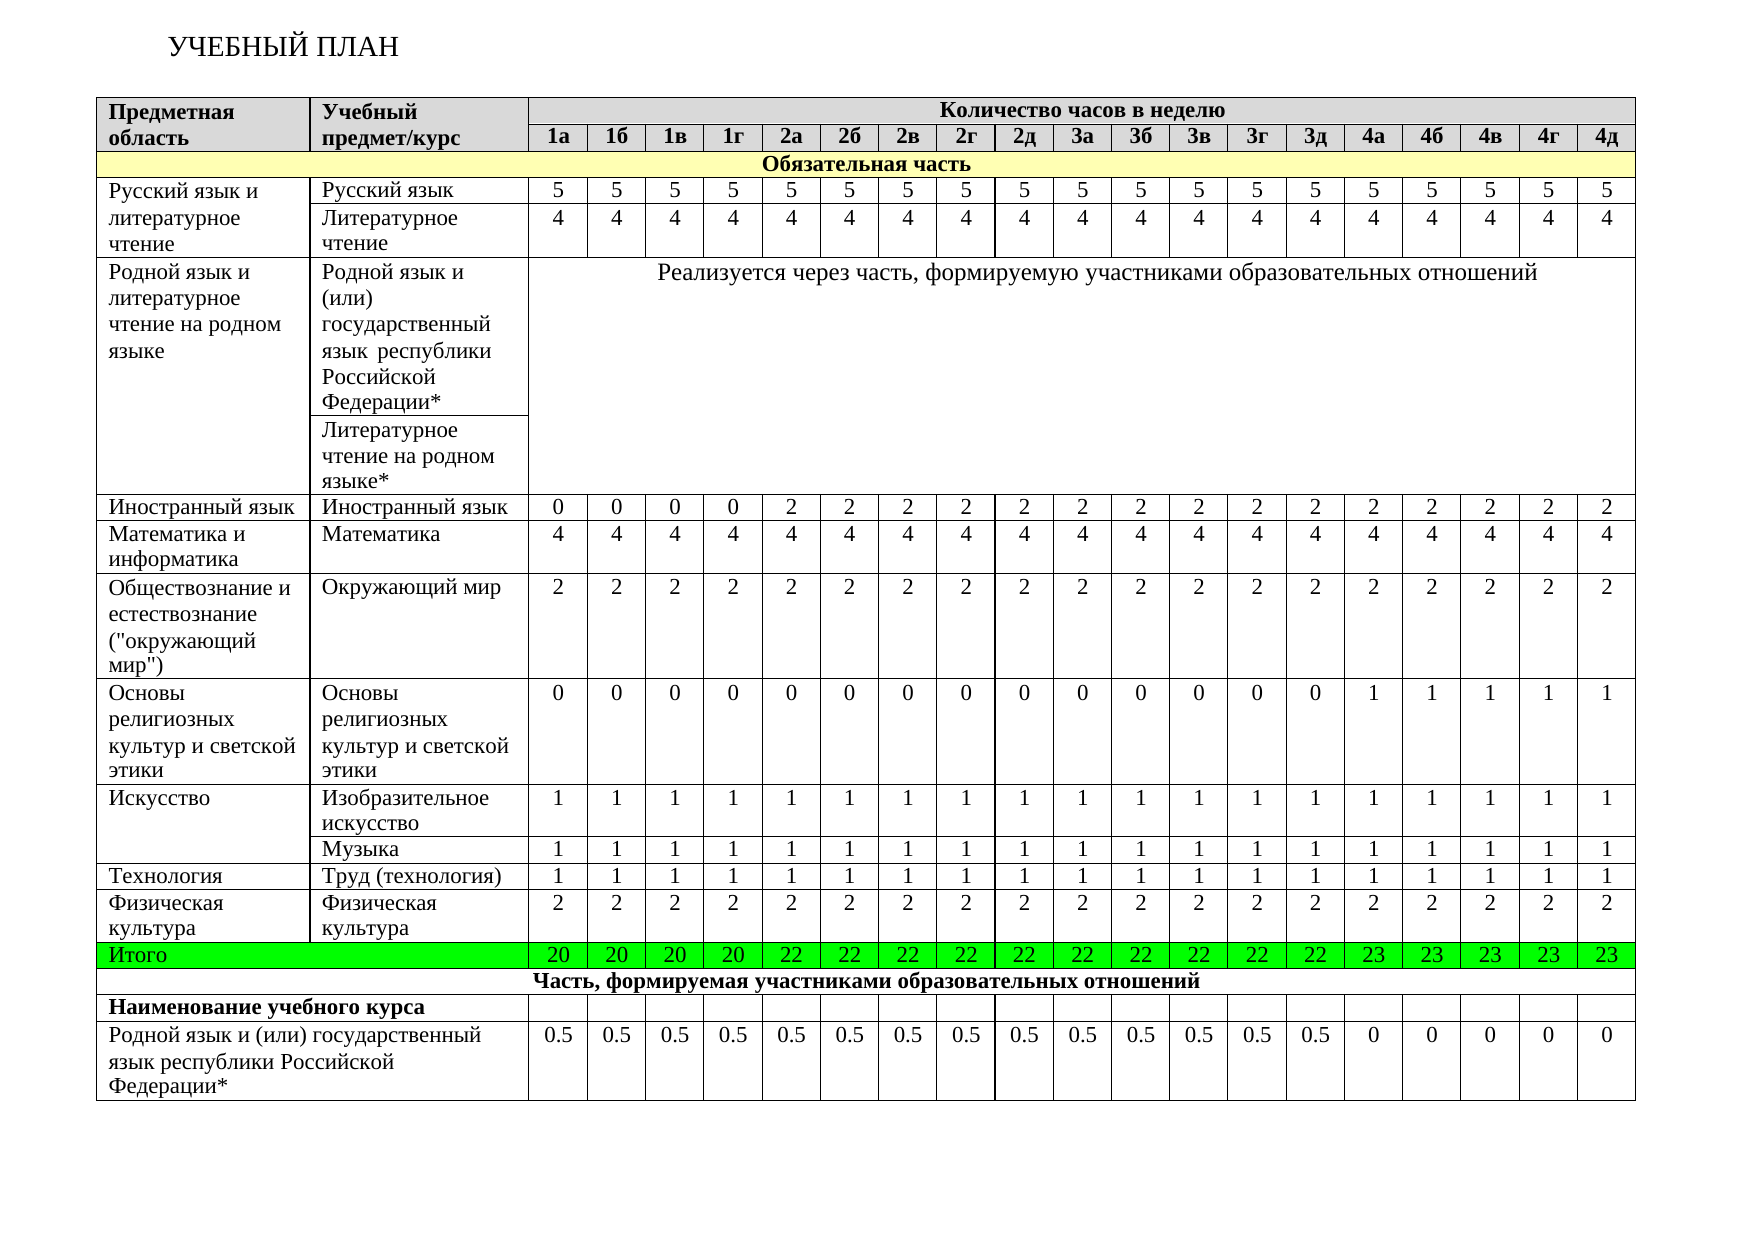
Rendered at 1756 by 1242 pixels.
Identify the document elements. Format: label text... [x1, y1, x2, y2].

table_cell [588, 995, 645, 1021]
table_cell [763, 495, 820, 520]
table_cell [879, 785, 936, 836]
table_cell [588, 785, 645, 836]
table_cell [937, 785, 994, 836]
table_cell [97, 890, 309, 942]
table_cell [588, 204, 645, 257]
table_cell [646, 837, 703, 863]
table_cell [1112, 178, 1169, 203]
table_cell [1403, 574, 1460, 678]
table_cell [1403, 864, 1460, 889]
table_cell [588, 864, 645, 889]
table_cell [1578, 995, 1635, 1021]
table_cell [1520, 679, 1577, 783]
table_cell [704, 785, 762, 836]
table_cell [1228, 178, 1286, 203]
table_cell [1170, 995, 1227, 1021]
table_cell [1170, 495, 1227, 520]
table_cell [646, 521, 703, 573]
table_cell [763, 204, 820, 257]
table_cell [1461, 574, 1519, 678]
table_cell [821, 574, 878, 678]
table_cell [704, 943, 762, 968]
text УЧЕБНЫЙ ПЛАН [167, 29, 1649, 63]
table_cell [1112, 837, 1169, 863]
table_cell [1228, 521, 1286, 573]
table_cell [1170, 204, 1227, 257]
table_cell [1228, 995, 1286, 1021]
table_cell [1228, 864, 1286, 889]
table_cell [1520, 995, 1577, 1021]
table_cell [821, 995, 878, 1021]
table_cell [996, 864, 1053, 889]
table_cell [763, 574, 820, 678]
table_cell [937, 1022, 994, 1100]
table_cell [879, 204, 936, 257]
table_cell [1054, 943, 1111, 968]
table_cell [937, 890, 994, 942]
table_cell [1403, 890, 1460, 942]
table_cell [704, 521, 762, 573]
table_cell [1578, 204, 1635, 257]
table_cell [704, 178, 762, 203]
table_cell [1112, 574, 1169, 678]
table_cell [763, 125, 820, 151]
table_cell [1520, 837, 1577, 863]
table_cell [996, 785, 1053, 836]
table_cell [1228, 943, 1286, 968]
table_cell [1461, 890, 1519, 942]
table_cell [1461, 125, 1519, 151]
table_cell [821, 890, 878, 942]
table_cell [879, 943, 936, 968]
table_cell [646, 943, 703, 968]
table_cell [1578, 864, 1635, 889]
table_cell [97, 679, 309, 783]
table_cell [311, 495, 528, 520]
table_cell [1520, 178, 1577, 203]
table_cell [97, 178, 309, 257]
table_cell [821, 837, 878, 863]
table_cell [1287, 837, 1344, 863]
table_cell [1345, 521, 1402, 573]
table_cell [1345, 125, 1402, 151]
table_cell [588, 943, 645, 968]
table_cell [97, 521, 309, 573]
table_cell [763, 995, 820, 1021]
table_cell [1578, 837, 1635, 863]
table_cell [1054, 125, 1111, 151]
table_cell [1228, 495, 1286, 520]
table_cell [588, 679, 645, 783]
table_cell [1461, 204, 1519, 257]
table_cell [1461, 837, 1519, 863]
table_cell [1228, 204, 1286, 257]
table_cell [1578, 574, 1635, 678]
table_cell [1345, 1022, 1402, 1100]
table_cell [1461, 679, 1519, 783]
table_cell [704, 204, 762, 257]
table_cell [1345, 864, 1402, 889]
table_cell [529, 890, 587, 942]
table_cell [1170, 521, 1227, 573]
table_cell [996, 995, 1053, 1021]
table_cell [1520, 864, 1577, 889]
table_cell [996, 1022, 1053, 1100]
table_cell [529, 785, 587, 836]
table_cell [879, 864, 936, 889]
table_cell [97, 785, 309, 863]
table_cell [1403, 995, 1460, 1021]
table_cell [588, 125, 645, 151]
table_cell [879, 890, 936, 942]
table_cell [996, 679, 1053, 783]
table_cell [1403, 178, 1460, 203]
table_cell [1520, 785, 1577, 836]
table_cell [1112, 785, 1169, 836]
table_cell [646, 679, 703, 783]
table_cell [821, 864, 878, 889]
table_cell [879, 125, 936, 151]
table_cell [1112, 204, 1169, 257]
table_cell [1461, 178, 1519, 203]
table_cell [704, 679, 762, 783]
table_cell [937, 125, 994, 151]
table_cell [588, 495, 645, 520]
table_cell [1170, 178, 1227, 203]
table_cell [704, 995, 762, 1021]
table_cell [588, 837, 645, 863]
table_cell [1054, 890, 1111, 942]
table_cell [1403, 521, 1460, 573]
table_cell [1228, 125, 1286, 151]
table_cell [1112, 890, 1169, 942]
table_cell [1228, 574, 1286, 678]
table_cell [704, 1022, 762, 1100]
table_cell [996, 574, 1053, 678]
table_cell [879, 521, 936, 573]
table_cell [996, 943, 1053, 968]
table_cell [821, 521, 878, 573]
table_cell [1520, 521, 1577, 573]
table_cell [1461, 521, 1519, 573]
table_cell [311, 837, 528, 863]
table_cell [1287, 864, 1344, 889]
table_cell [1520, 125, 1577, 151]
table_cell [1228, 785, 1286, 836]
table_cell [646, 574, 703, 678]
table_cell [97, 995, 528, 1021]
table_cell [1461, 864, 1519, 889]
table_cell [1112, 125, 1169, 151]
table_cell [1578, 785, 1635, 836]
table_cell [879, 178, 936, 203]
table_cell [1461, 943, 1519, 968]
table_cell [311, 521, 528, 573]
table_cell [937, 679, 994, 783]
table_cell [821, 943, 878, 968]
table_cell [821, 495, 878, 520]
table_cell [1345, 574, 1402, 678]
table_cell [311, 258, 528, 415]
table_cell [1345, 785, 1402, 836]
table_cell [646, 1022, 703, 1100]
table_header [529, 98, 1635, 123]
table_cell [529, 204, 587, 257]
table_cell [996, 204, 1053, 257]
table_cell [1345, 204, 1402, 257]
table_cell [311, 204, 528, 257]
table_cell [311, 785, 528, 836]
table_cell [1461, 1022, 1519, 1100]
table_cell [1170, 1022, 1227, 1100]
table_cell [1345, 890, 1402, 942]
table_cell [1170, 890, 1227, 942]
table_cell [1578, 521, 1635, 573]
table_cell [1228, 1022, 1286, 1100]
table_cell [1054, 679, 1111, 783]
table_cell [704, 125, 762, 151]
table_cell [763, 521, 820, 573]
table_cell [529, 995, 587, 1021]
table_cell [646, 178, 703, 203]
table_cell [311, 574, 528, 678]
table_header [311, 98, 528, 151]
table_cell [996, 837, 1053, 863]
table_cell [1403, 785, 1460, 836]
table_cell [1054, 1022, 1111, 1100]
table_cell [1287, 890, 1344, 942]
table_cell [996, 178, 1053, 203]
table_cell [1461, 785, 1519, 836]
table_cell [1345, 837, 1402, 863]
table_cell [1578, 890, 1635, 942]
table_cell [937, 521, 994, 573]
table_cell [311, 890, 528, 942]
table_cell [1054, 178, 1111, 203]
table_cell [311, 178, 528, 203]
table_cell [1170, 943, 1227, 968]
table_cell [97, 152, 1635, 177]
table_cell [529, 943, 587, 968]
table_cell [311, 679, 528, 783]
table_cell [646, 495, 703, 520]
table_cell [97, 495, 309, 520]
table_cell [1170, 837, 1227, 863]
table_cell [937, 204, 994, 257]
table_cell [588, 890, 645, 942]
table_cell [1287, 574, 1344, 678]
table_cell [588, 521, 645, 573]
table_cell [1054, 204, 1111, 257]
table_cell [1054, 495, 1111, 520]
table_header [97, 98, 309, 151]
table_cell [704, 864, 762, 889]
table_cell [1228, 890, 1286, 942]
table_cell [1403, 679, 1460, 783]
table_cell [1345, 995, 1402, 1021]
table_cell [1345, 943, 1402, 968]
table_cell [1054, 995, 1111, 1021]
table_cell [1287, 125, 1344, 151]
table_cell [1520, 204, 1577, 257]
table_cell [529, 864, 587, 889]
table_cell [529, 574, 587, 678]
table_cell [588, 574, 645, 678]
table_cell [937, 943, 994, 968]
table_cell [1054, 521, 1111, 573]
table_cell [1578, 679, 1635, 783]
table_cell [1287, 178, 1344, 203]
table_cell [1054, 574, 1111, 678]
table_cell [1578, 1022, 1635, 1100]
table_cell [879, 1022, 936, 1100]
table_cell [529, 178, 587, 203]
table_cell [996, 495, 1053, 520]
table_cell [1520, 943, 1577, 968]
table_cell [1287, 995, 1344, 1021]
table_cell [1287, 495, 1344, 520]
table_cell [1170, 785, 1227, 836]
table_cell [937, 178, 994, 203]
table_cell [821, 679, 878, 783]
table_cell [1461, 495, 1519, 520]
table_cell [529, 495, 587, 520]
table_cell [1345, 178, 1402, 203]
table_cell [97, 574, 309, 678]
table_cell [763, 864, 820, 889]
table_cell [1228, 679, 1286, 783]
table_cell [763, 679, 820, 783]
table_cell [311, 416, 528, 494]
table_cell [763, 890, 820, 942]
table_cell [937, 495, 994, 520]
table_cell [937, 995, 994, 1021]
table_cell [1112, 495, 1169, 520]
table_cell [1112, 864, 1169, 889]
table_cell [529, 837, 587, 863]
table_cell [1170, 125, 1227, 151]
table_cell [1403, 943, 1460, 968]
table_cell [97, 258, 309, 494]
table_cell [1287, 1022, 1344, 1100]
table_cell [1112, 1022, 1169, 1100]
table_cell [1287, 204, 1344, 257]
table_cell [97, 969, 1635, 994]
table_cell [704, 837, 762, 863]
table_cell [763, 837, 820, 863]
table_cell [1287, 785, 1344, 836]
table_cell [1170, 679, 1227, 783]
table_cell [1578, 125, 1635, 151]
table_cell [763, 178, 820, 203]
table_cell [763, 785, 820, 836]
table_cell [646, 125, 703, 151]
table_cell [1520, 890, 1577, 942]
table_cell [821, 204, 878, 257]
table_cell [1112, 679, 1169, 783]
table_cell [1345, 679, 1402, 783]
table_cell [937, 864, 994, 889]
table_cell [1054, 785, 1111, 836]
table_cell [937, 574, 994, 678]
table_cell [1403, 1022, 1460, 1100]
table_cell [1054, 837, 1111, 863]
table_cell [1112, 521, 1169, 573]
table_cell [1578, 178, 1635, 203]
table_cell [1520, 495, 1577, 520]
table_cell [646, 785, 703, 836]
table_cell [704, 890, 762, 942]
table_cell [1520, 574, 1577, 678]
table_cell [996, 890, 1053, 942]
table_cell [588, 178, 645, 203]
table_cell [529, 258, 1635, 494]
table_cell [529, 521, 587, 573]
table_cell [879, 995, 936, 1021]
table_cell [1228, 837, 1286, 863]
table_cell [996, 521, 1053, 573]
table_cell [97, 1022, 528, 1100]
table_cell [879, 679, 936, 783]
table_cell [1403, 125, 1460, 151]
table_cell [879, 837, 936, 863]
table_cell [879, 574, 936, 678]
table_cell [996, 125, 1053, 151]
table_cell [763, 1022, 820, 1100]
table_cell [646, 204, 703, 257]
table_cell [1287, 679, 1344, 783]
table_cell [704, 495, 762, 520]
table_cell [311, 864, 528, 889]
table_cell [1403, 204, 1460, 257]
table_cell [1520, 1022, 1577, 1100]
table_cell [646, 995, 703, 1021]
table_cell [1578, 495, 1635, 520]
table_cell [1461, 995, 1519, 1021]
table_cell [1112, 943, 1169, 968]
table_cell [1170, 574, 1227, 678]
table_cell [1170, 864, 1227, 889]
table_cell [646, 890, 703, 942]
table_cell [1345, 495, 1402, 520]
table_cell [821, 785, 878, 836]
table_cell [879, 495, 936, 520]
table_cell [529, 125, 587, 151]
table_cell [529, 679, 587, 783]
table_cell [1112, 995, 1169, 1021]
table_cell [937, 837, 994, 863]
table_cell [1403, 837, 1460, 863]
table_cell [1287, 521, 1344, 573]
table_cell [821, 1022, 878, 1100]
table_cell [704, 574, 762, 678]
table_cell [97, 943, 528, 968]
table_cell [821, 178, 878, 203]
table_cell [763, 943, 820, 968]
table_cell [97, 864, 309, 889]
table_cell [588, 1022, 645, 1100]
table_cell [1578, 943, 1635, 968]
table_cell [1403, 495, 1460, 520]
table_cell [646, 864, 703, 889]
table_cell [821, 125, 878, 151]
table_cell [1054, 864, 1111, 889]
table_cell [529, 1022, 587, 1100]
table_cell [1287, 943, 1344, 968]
